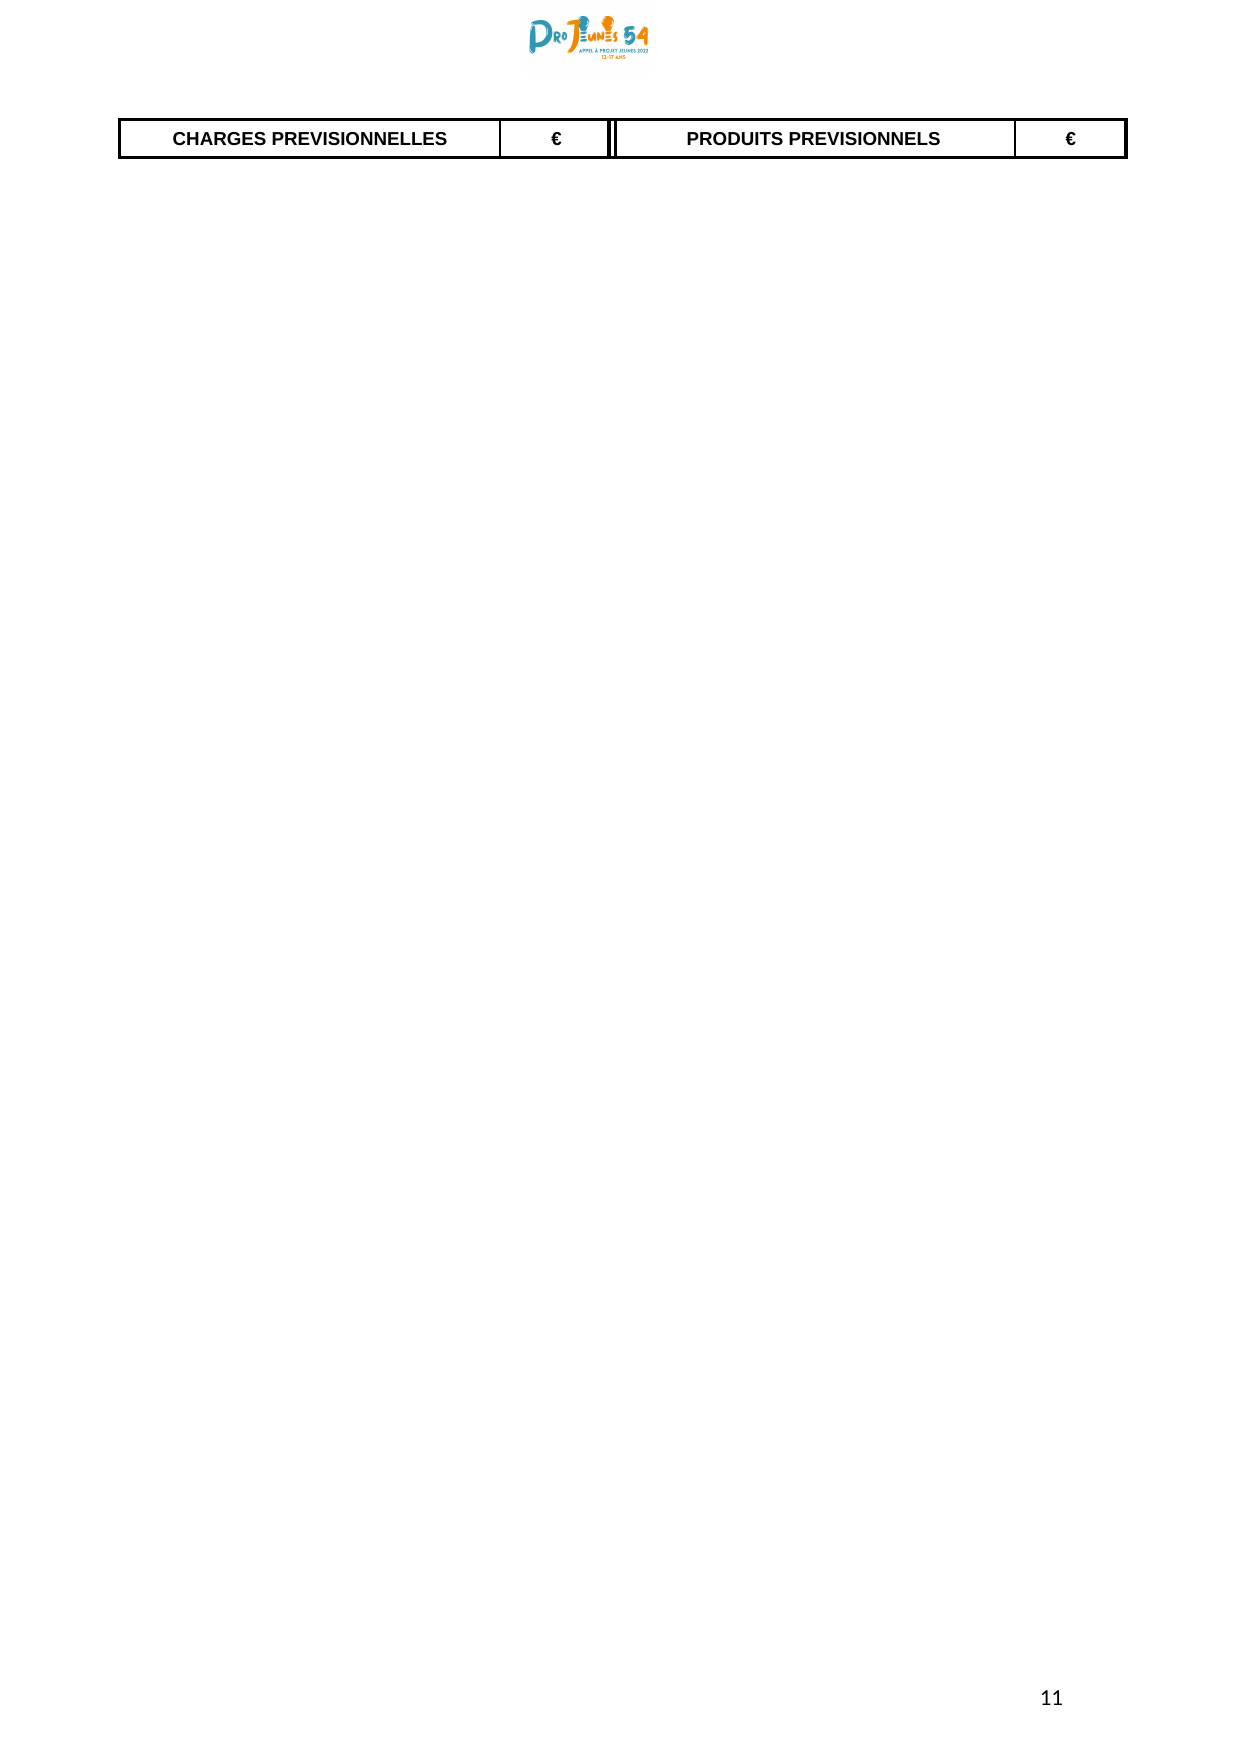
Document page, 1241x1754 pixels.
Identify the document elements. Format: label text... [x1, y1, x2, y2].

table_header PRODUITS PREVISIONNELS [617, 121, 1014, 156]
table_header € [501, 121, 607, 156]
table_header € [1016, 121, 1124, 156]
table_header CHARGES PREVISIONNELLES [121, 121, 499, 156]
